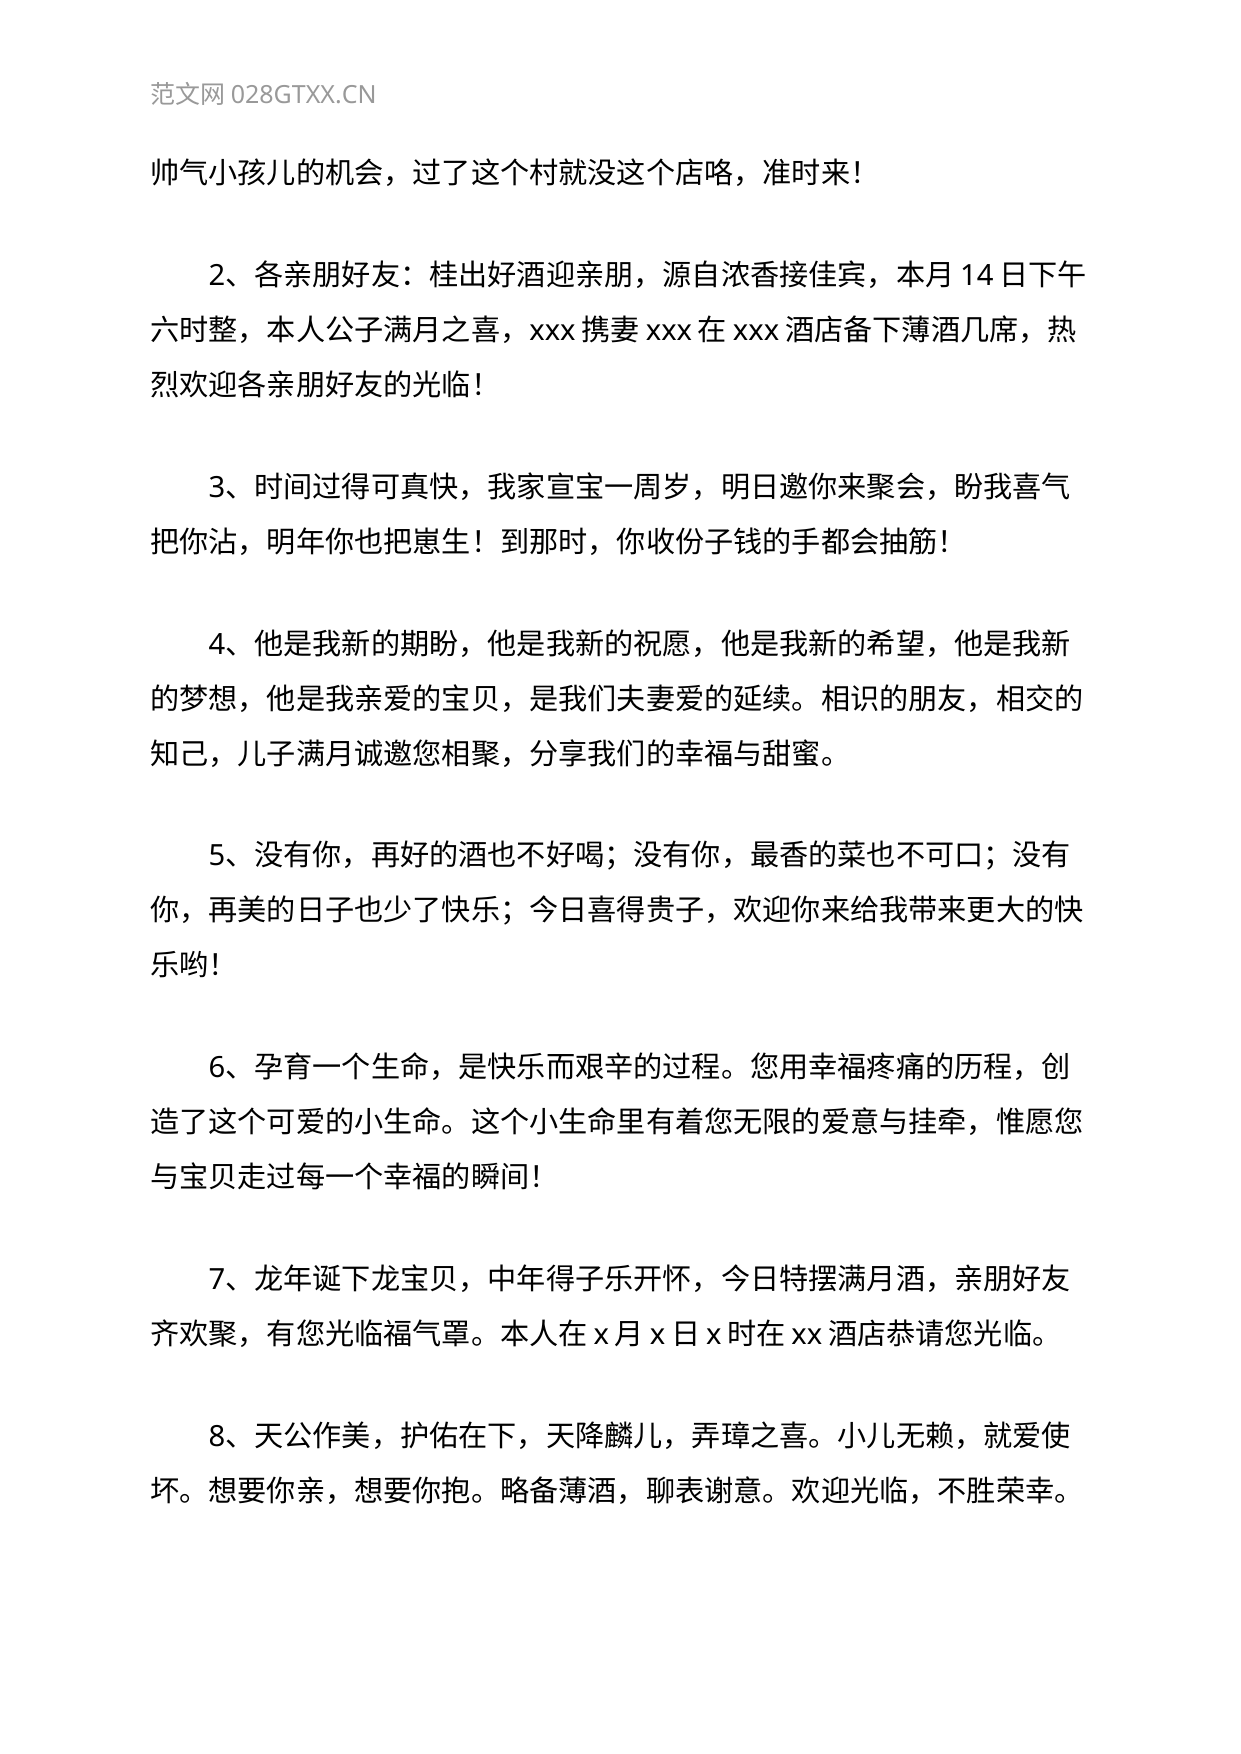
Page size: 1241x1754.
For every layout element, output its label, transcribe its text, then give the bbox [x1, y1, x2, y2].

text 6、孕育一个生命，是快乐而艰辛的过程。您用幸福疼痛的历程，创造了这个可爱的小生命。这个小生命里有着您无限的爱意与挂牵，惟愿您与宝贝走过每一个幸福的瞬间！ [150, 1044, 1090, 1196]
text 7、龙年诞下龙宝贝，中年得子乐开怀，今日特摆满月酒，亲朋好友齐欢聚，有您光临福气罩。本人在x月x日x时在xx酒店恭请您光临。 [150, 1255, 1090, 1353]
text 8、天公作美，护佑在下，天降麟儿，弄璋之喜。小儿无赖，就爱使坏。想要你亲，想要你抱。略备薄酒，聊表谢意。欢迎光临，不胜荣幸。 [150, 1412, 1090, 1509]
text 5、没有你，再好的酒也不好喝；没有你，最香的菜也不可口；没有你，再美的日子也少了快乐；今日喜得贵子，欢迎你来给我带来更大的快乐哟！ [150, 832, 1090, 984]
text 2、各亲朋好友：桂出好酒迎亲朋，源自浓香接佳宾，本月14日下午六时整，本人公子满月之喜，xxx携妻xxx在xxx酒店备下薄酒几席，热烈欢迎各亲朋好友的光临！ [150, 252, 1090, 404]
text 4、他是我新的期盼，他是我新的祝愿，他是我新的希望，他是我新的梦想，他是我亲爱的宝贝，是我们夫妻爱的延续。相识的朋友，相交的知己，儿子满月诚邀您相聚，分享我们的幸福与甜蜜。 [150, 620, 1090, 772]
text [150, 150, 1090, 192]
text 3、时间过得可真快，我家宣宝一周岁，明日邀你来聚会，盼我喜气把你沾，明年你也把崽生！到那时，你收份子钱的手都会抽筋！ [150, 463, 1090, 561]
